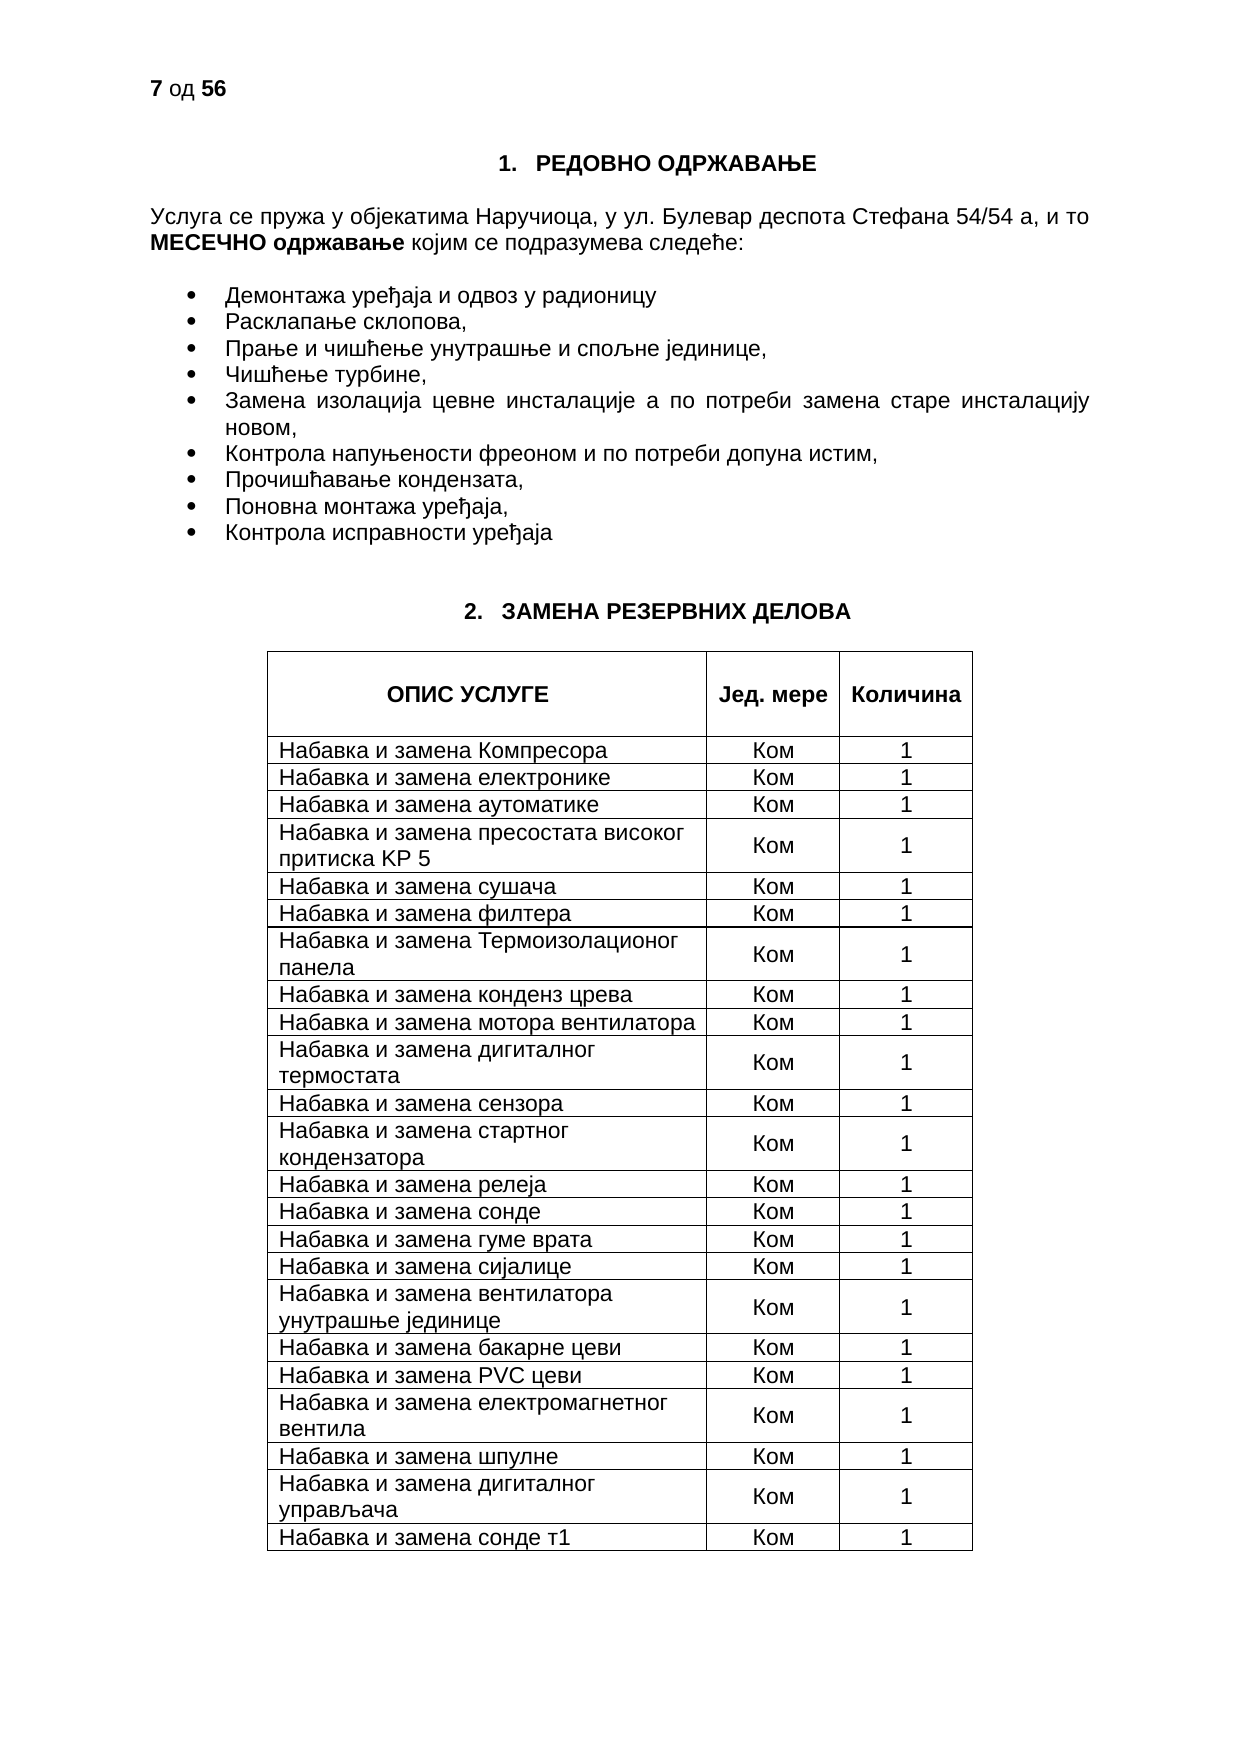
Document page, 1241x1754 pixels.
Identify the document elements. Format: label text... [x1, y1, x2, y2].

table_cell 1 [840, 1226, 972, 1252]
list Прочишћавање кондензата, [187, 466, 1090, 493]
table_cell Набавка и замена дигиталног термостата [268, 1036, 706, 1089]
table_cell 1 [840, 1036, 972, 1089]
table_cell Ком [707, 1470, 839, 1523]
table_cell 1 [840, 737, 972, 763]
table_cell Ком [707, 1117, 839, 1170]
table_cell 1 [840, 791, 972, 818]
table_cell Ком [707, 737, 839, 763]
table_cell Набавка и замена електромагнетног вентила [268, 1389, 706, 1442]
table_cell 1 [840, 1389, 972, 1442]
table_cell 1 [840, 1443, 972, 1469]
table_header Јед. мере [707, 652, 839, 736]
table_cell Набавка и замена сензора [268, 1090, 706, 1116]
table_cell Ком [707, 791, 839, 818]
table_cell Набавка и замена аутоматике [268, 791, 706, 818]
list Контрола исправности уређаја [187, 519, 1090, 545]
table_header Количина [840, 652, 972, 736]
table_cell Набавка и замена мотора вентилатора [268, 1009, 706, 1035]
table_cell 1 [840, 1117, 972, 1170]
table_cell Ком [707, 1253, 839, 1279]
table_cell Ком [707, 1171, 839, 1197]
table_cell Набавка и замена дигиталног управљача [268, 1470, 706, 1523]
table_cell Набавка и замена филтера [268, 900, 706, 926]
table_cell 1 [840, 1280, 972, 1333]
list Расклапање склопова, [187, 308, 1090, 334]
table_cell 1 [840, 900, 972, 926]
table_cell Набавка и замена шпулне [268, 1443, 706, 1469]
list Контрола напуњености фреоном и по потреби допуна истим, [187, 440, 1090, 466]
table_cell Ком [707, 928, 839, 980]
list Чишћење турбине, [187, 361, 1090, 387]
table_cell Набавка и замена Термоизолационог панела [268, 928, 706, 980]
list Демонтажа уређаја и одвоз у радионицу [187, 282, 1090, 308]
table_cell Набавка и замена сонде [268, 1198, 706, 1224]
table_cell Набавка и замена бакарне цеви [268, 1334, 706, 1361]
table_cell 1 [840, 1090, 972, 1116]
table_cell 1 [840, 1470, 972, 1523]
table_cell Ком [707, 1334, 839, 1361]
table_cell 1 [840, 1171, 972, 1197]
table_cell Ком [707, 1443, 839, 1469]
table_cell Ком [707, 1389, 839, 1442]
table_cell Набавка и замена гуме врата [268, 1226, 706, 1252]
table_cell 1 [840, 764, 972, 790]
list ЗАМЕНА РЕЗЕРВНИХ ДЕЛОВА [225, 598, 1090, 624]
table_cell 1 [840, 928, 972, 980]
table_cell 1 [840, 1253, 972, 1279]
list Прање и чишћење унутрашње и спољне јединице, [187, 334, 1090, 361]
table_cell Набавка и замена конденз црева [268, 981, 706, 1007]
table_cell Набавка и замена сијалице [268, 1253, 706, 1279]
table_cell Набавка и замена стартног кондензатора [268, 1117, 706, 1170]
table_cell Ком [707, 873, 839, 899]
table_cell Ком [707, 819, 839, 872]
table_cell Ком [707, 1090, 839, 1116]
list РЕДОВНО ОДРЖАВАЊЕ [225, 150, 1090, 176]
table_cell 1 [840, 1334, 972, 1361]
table_cell Ком [707, 1226, 839, 1252]
table_cell Набавка и замена електронике [268, 764, 706, 790]
table_cell Набавка и замена сонде т1 [268, 1524, 706, 1550]
table_cell Набавка и замена Компресора [268, 737, 706, 763]
table_cell Набавка и замена пресостата високог притиска KP 5 [268, 819, 706, 872]
table_cell Ком [707, 1280, 839, 1333]
table_cell Набавка и замена PVC цеви [268, 1362, 706, 1388]
text Услуга се пружа у објекатима Наручиоца, у ул. Булевар деспота Стефана 54/54 а, и то МЕСЕЧНО одржавање којим се подразумева следеће: [150, 203, 1090, 255]
table_cell 1 [840, 1198, 972, 1224]
table_cell Ком [707, 764, 839, 790]
list Поновна монтажа уређаја, [187, 493, 1090, 519]
table_cell Набавка и замена релеја [268, 1171, 706, 1197]
table_cell Ком [707, 1524, 839, 1550]
table_cell Набавка и замена сушача [268, 873, 706, 899]
table_cell 1 [840, 981, 972, 1007]
table_cell Ком [707, 1036, 839, 1089]
table_cell Набавка и замена вентилатора унутрашње јединице [268, 1280, 706, 1333]
table_cell 1 [840, 873, 972, 899]
table_cell Ком [707, 900, 839, 926]
table_cell Ком [707, 1009, 839, 1035]
table_cell 1 [840, 819, 972, 872]
table_cell Ком [707, 1198, 839, 1224]
table_cell Ком [707, 981, 839, 1007]
table_header ОПИС УСЛУГЕ [268, 652, 706, 736]
table_cell Ком [707, 1362, 839, 1388]
table_cell 1 [840, 1524, 972, 1550]
list Замена изолација цевне инсталације а по потреби замена старе инсталацију новом, [187, 387, 1090, 440]
table_cell 1 [840, 1362, 972, 1388]
table_cell 1 [840, 1009, 972, 1035]
